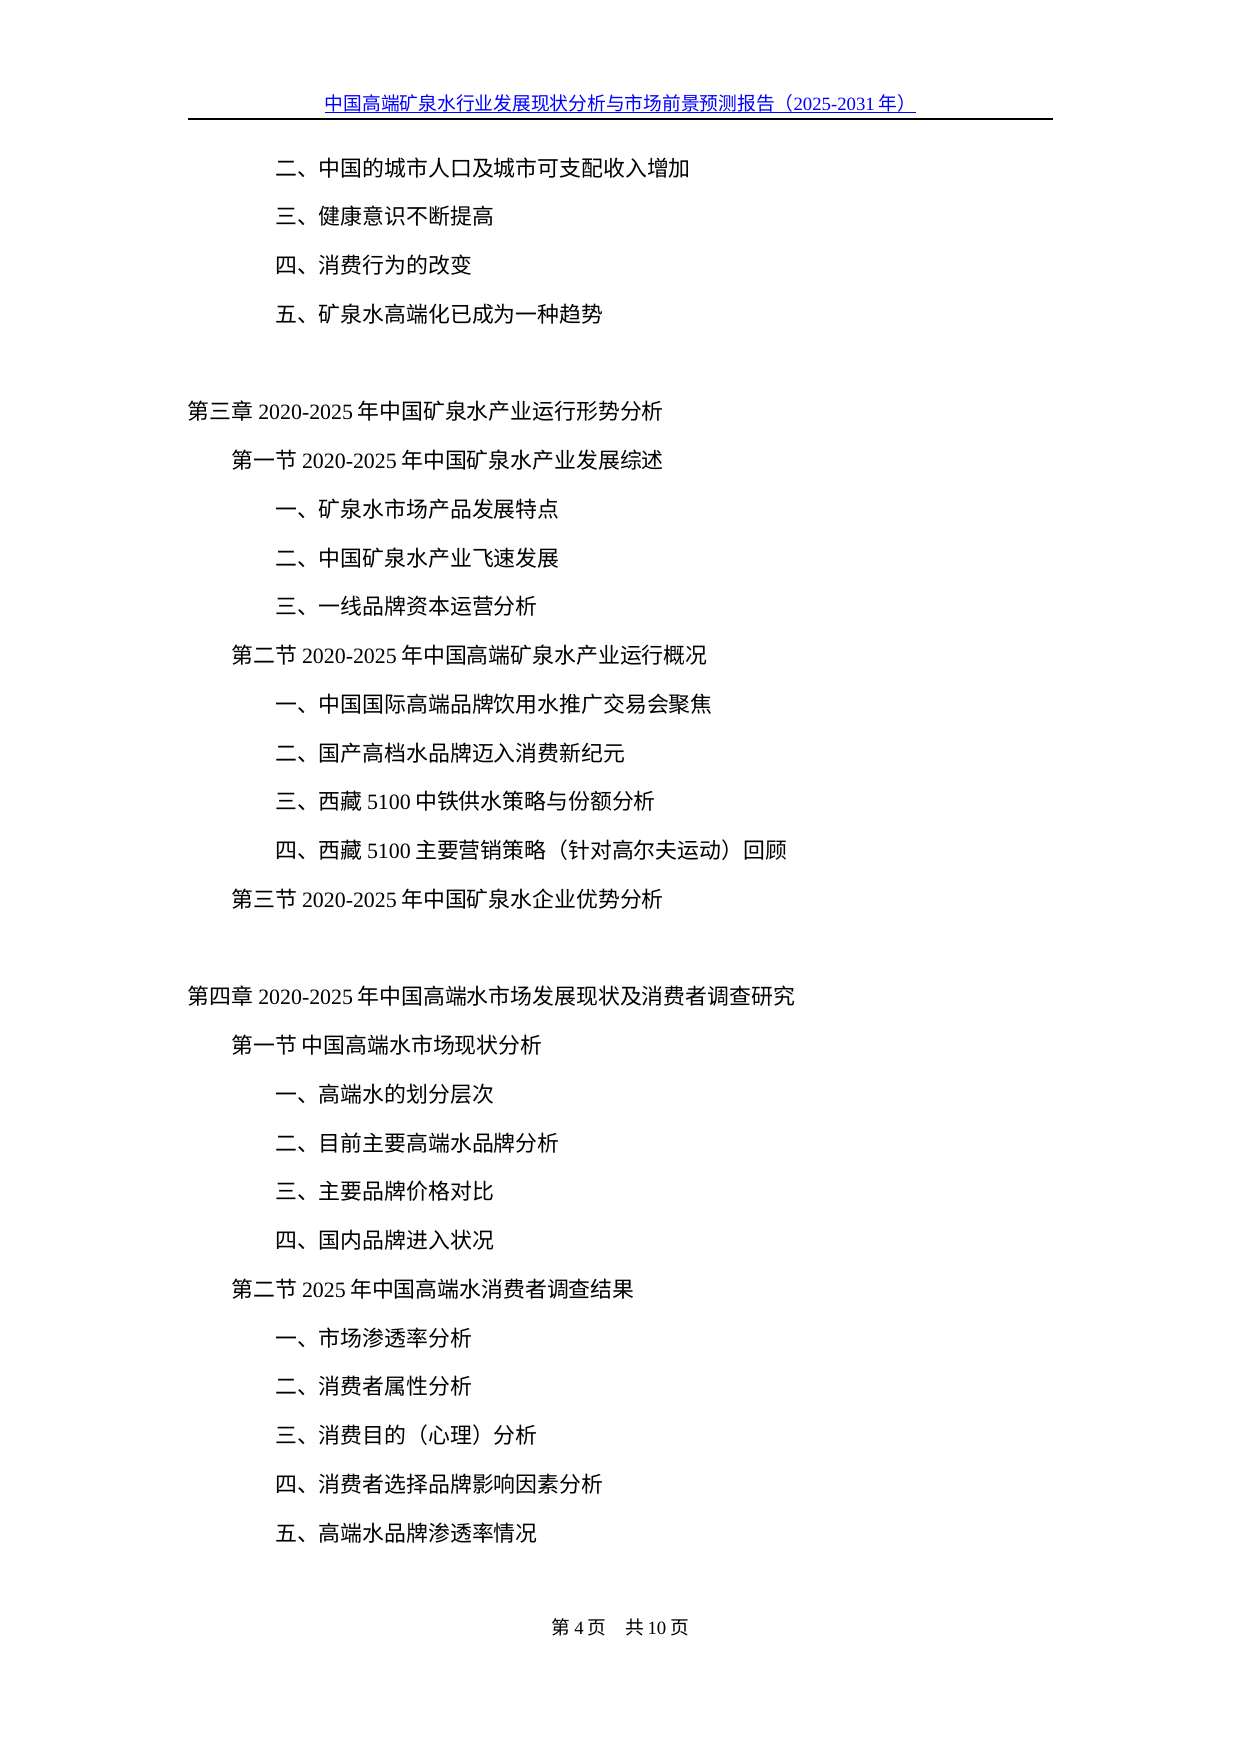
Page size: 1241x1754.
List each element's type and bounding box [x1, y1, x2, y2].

text [187, 150, 1053, 1548]
